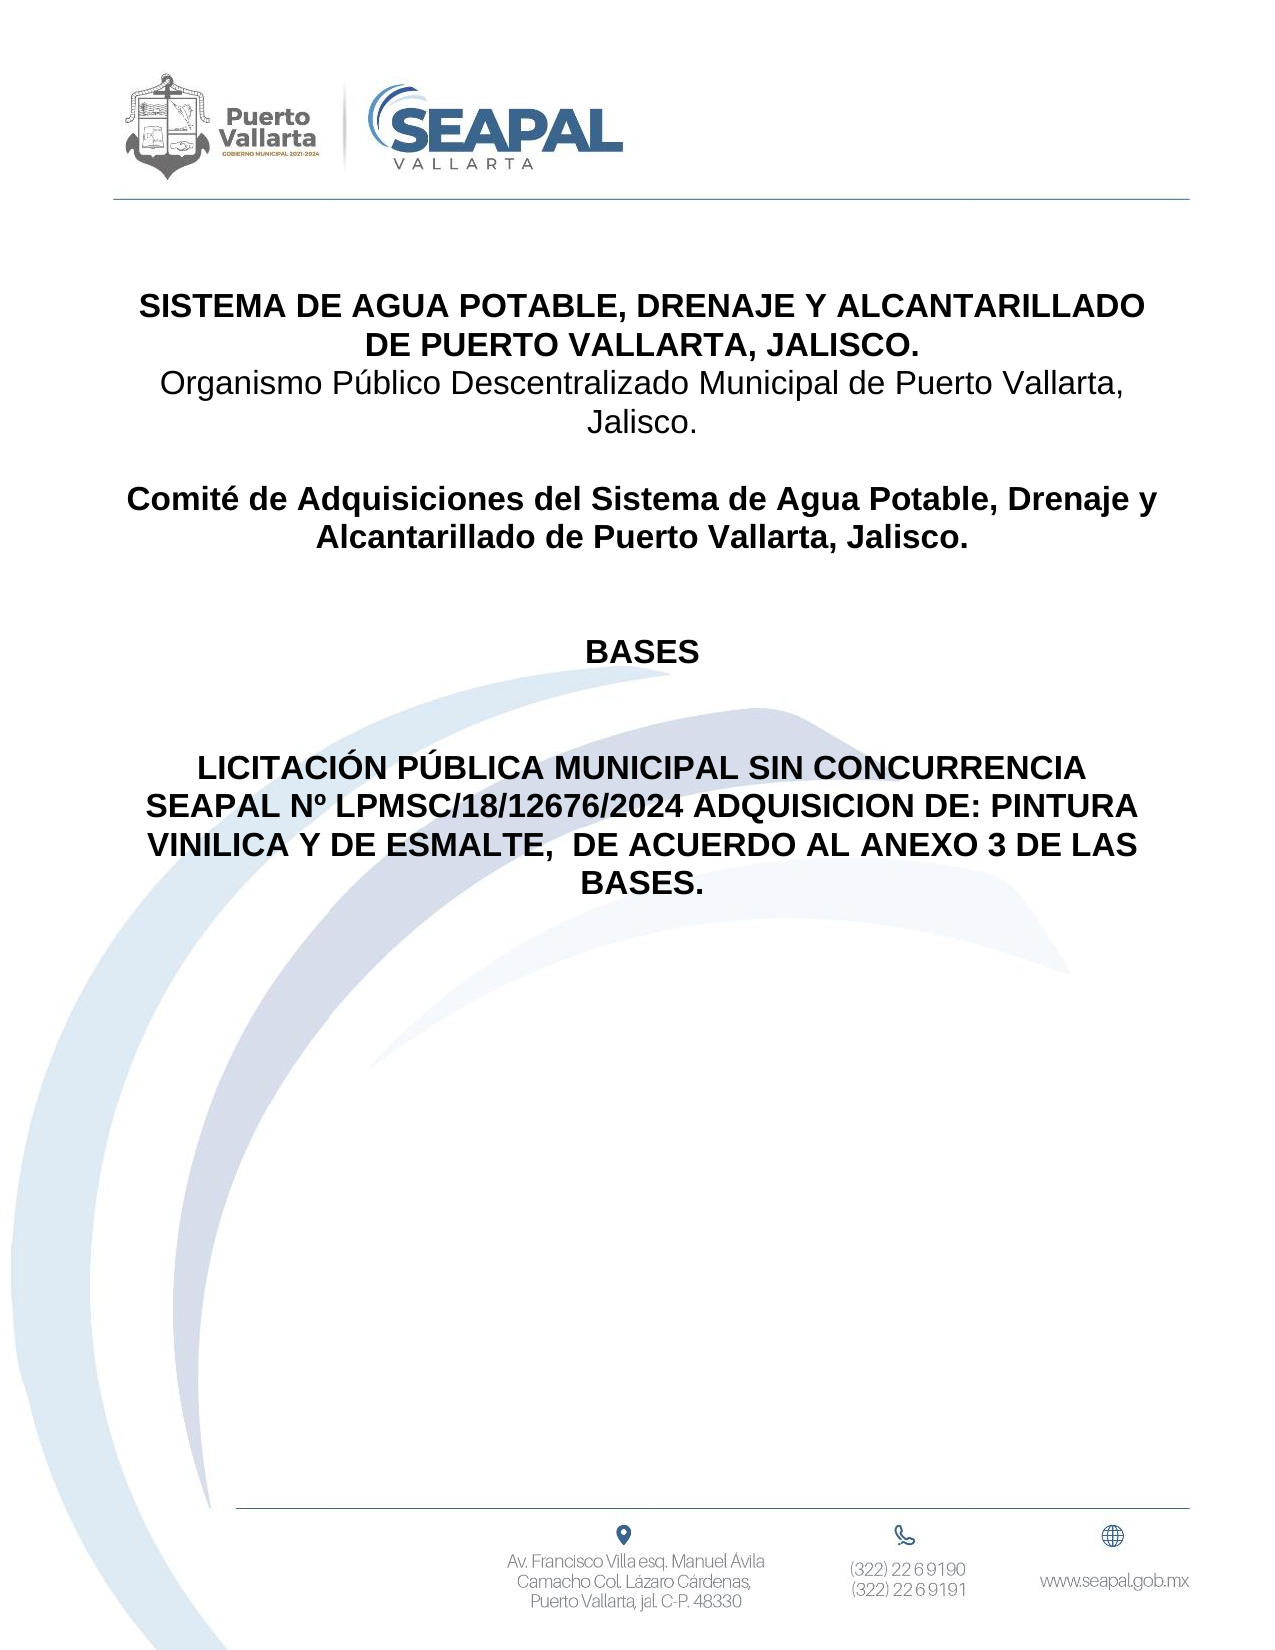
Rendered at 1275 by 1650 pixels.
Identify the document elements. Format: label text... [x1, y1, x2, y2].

text BASES [118, 632, 1166, 671]
picture [9, 0, 1275, 1650]
text SEAPAL Nº LPMSC/18/12676/2024 ADQUISICION DE: PINTURA VINILICA Y DE ESMALTE, DE ACUERDO AL ANEXO 3 DE LAS BASES. [118, 786, 1166, 902]
text Comité de Adquisiciones del Sistema de Agua Potable, Drenaje y Alcantarillado de Puerto Vallarta, Jalisco. [118, 479, 1166, 556]
text SISTEMA DE AGUA POTABLE, DRENAJE Y ALCANTARILLADO DE PUERTO VALLARTA, JALISCO. [118, 287, 1166, 363]
text LICITACIÓN PÚBLICA MUNICIPAL SIN CONCURRENCIA [118, 748, 1166, 786]
text Organismo Público Descentralizado Municipal de Puerto Vallarta, Jalisco. [118, 363, 1166, 440]
